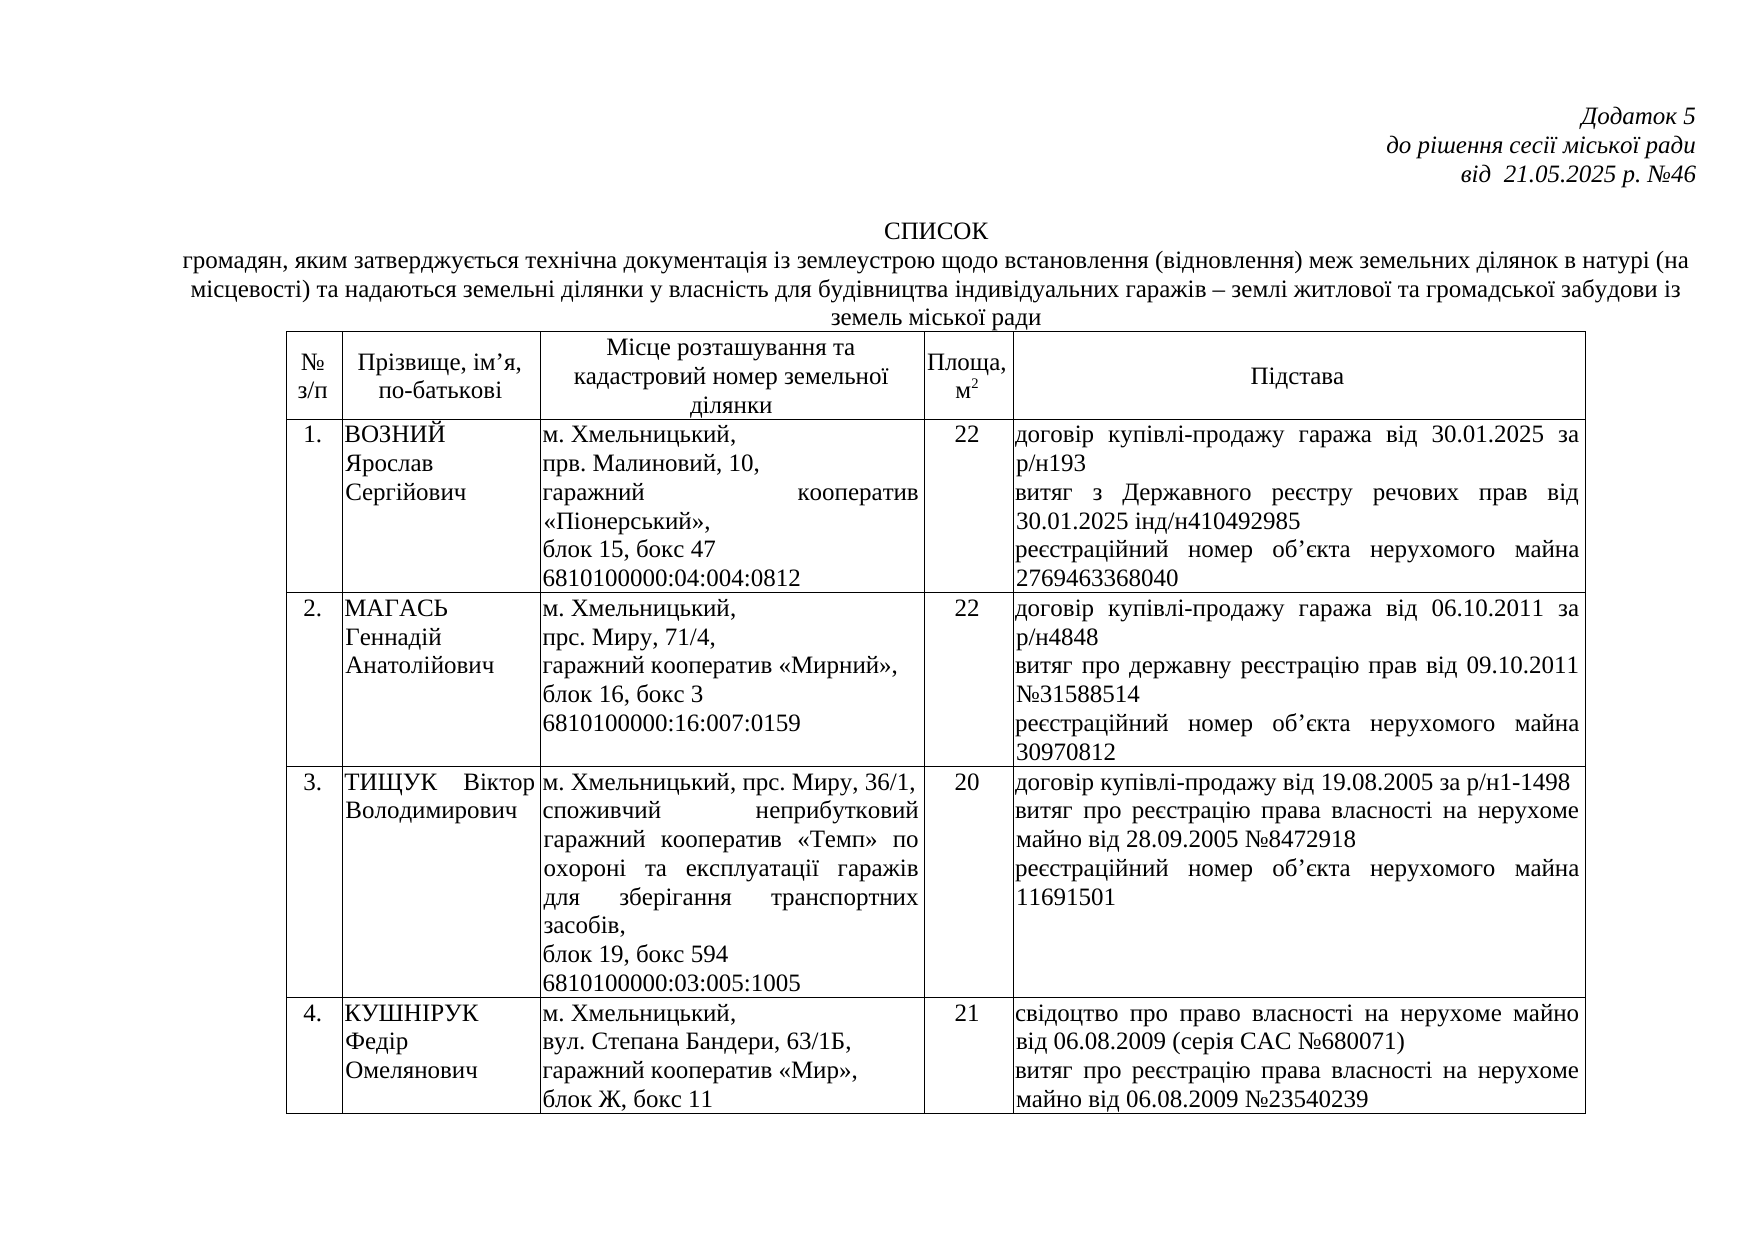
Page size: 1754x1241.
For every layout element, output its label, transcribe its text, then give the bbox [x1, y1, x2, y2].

text від 21.05.2025 р. №46 [177, 159, 1698, 187]
table_cell 22 [925, 593, 1013, 766]
table_cell КУШНІРУК Федір Омелянович [343, 998, 540, 1113]
table_cell 21 [925, 998, 1013, 1113]
table_cell 2. [287, 593, 342, 766]
table_cell м. Хмельницький, прс. Миру, 71/4, гаражний кооператив «Мирний», блок 16, бокс 3 6810100000:16:007:0159 [541, 593, 924, 766]
table_cell ТИЩУК Віктор Володимирович [343, 767, 540, 997]
text громадян, яким затверджується технічна документація із землеустрою щодо встановлення (відновлення) меж земельних ділянок в натурі (на місцевості) та надаються земельні ділянки у власність для будівництва індивідуальних гаражів – землі житлової та громадської забудови із земель міської ради [177, 245, 1695, 331]
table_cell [541, 998, 924, 1113]
table_header Місце розташування та кадастровий номер земельної ділянки [541, 332, 924, 418]
table_cell 3. [287, 767, 342, 997]
table_cell м. Хмельницький, прв. Малиновий, 10, гаражний кооператив «Піонерський», блок 15, бокс 47 6810100000:04:004:0812 [541, 420, 924, 592]
table_cell договір купівлі-продажу від 19.08.2005 за р/н1-1498 витяг про реєстрацію права власності на нерухоме майно від 28.09.2005 №8472918 реєстраційний номер об’єкта нерухомого майна 11691501 [1014, 767, 1585, 997]
table_cell 22 [925, 420, 1013, 592]
table_header Площа, м2 [925, 332, 1013, 418]
text до рішення сесії міської ради [177, 130, 1698, 159]
table_header Прізвище, ім’я, по-батькові [343, 332, 540, 418]
table_cell м. Хмельницький, прс. Миру, 36/1, споживчий неприбутковий гаражний кооператив «Темп» по охороні та експлуатації гаражів для зберігання транспортних засобів, блок 19, бокс 594 6810100000:03:005:1005 [541, 767, 924, 997]
table_cell 20 [925, 767, 1013, 997]
table_cell 4. [287, 998, 342, 1113]
table_cell 1. [287, 420, 342, 592]
table_header № з/п [287, 332, 342, 418]
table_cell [1014, 998, 1585, 1113]
table_cell договір купівлі-продажу гаража від 06.10.2011 за р/н4848 витяг про державну реєстрацію прав від 09.10.2011 №31588514 реєстраційний номер об’єкта нерухомого майна 30970812 [1014, 593, 1585, 766]
table_header Підстава [1014, 332, 1585, 418]
table_cell договір купівлі-продажу гаража від 30.01.2025 за р/н193 витяг з Державного реєстру речових прав від 30.01.2025 інд/н410492985 реєстраційний номер об’єкта нерухомого майна 2769463368040 [1014, 420, 1585, 592]
text Додаток 5 [177, 103, 1698, 130]
table_cell ВОЗНИЙ Ярослав Сергійович [343, 420, 540, 592]
table_cell МАГАСЬ Геннадій Анатолійович [343, 593, 540, 766]
text СПИСОК [177, 216, 1695, 245]
